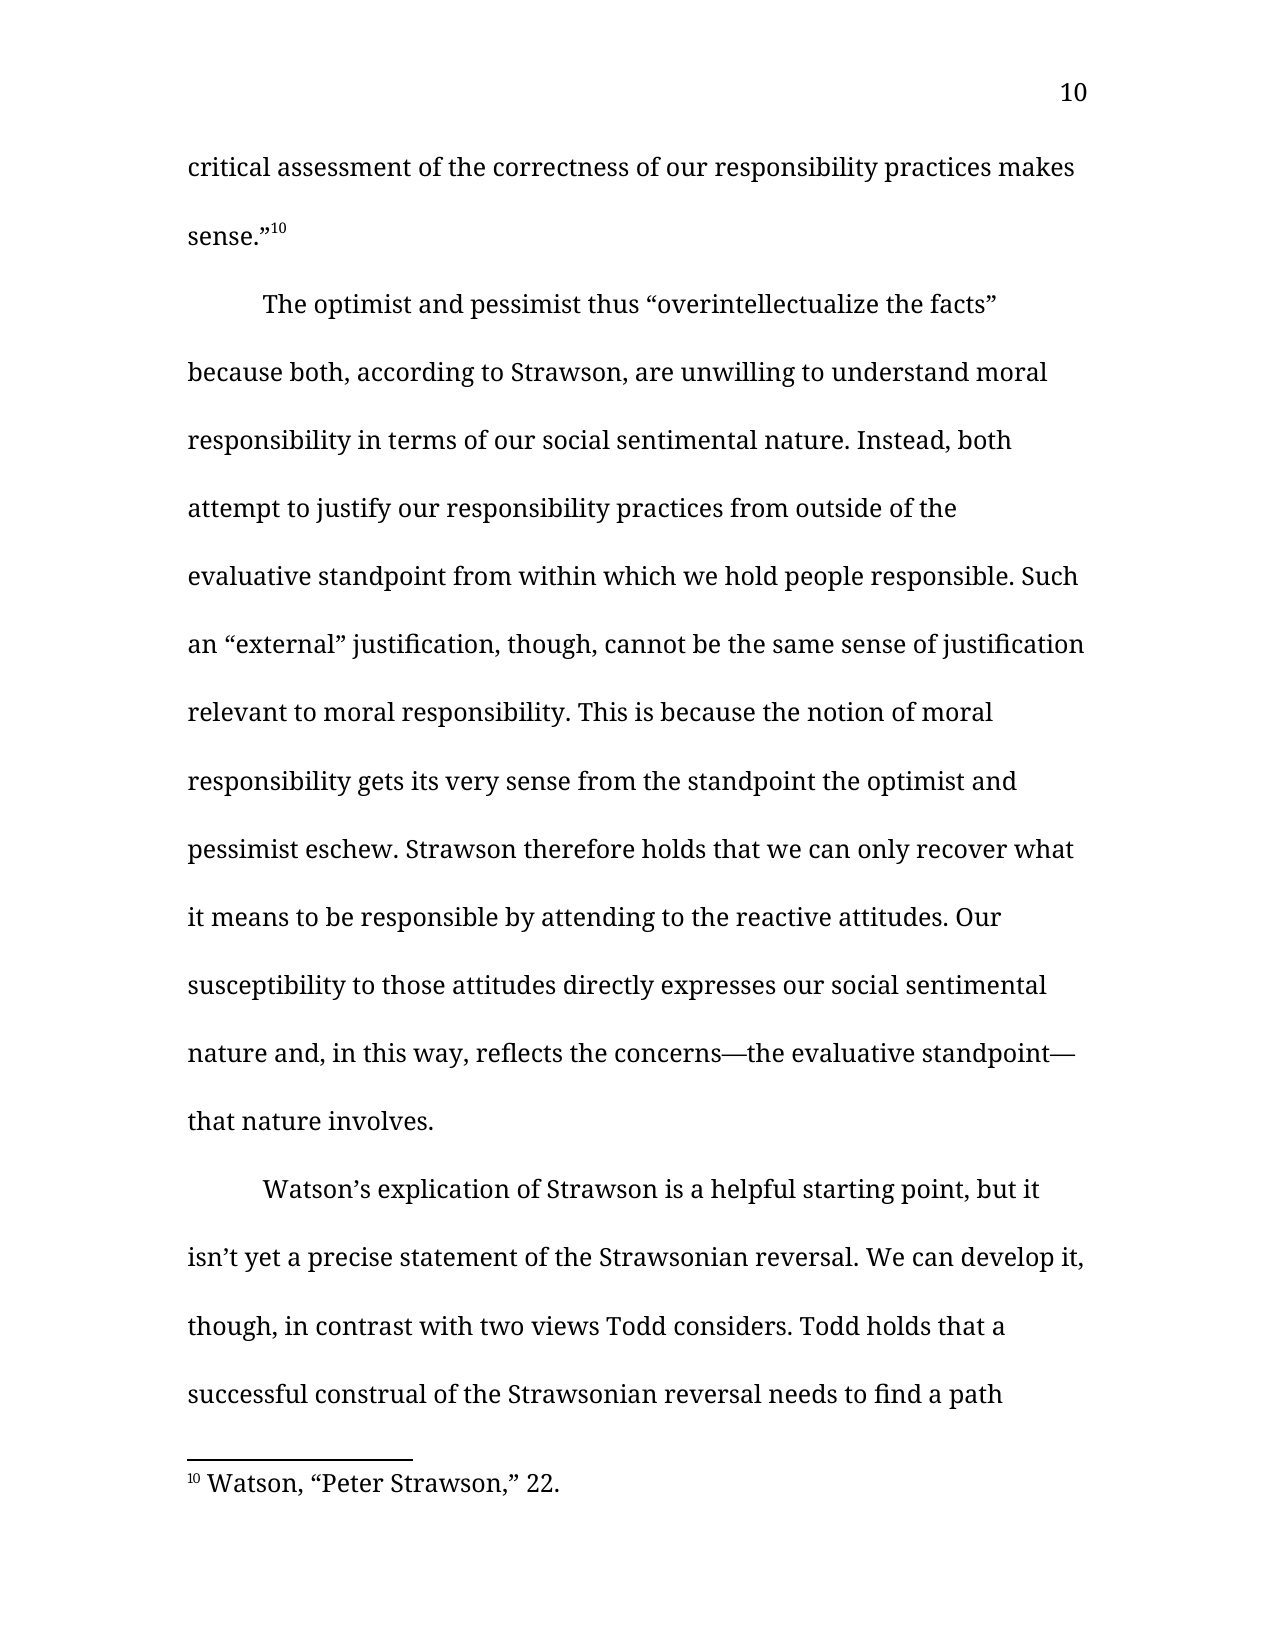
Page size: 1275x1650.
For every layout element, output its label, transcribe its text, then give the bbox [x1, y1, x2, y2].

text The optimist and pessimist thus “overintellectualize the facts” because both, according to Strawson, are unwilling to understand moral responsibility in terms of our social sentimental nature. Instead, both attempt to justify our responsibility practices from outside of the evaluative standpoint from within which we hold people responsible. Such an “external” justification, though, cannot be the same sense of justification relevant to moral responsibility. This is because the notion of moral responsibility gets its very sense from the standpoint the optimist and pessimist eschew. Strawson therefore holds that we can only recover what it means to be responsible by attending to the reactive attitudes. Our susceptibility to those attitudes directly expresses our social sentimental nature and, in this way, reflects the concerns—the evaluative standpoint—that nature involves. [187, 286, 1087, 1138]
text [187, 1172, 1087, 1410]
text Gary Watson has dubbed Strawson’s argument here the “normative framework argument.” Watson helpfully explicates it. He explains that, for Strawson, our responsibility practices, and particularly the reactive attitudes undergirding them, are an expression of our “social sentimental nature,” which can be understood in terms of certain basic social concerns human beings have. These concerns are brute—“given to us with the fact of human society.” However, they are themselves a source of reasons; they constitute a distinctive evaluative standpoint. It is only in terms of these basic concerns, then, and so from within this evaluative standpoint (this “framework”), that we hold people responsible. Thus, whether some consideration is relevant to someone’s being responsible is a matter of these basic social concerns and the evaluative standpoint they constitute. These concerns and this standpoint mark “the boundaries within which critical assessment of the correctness of our responsibility practices makes sense.” [187, 150, 1087, 252]
